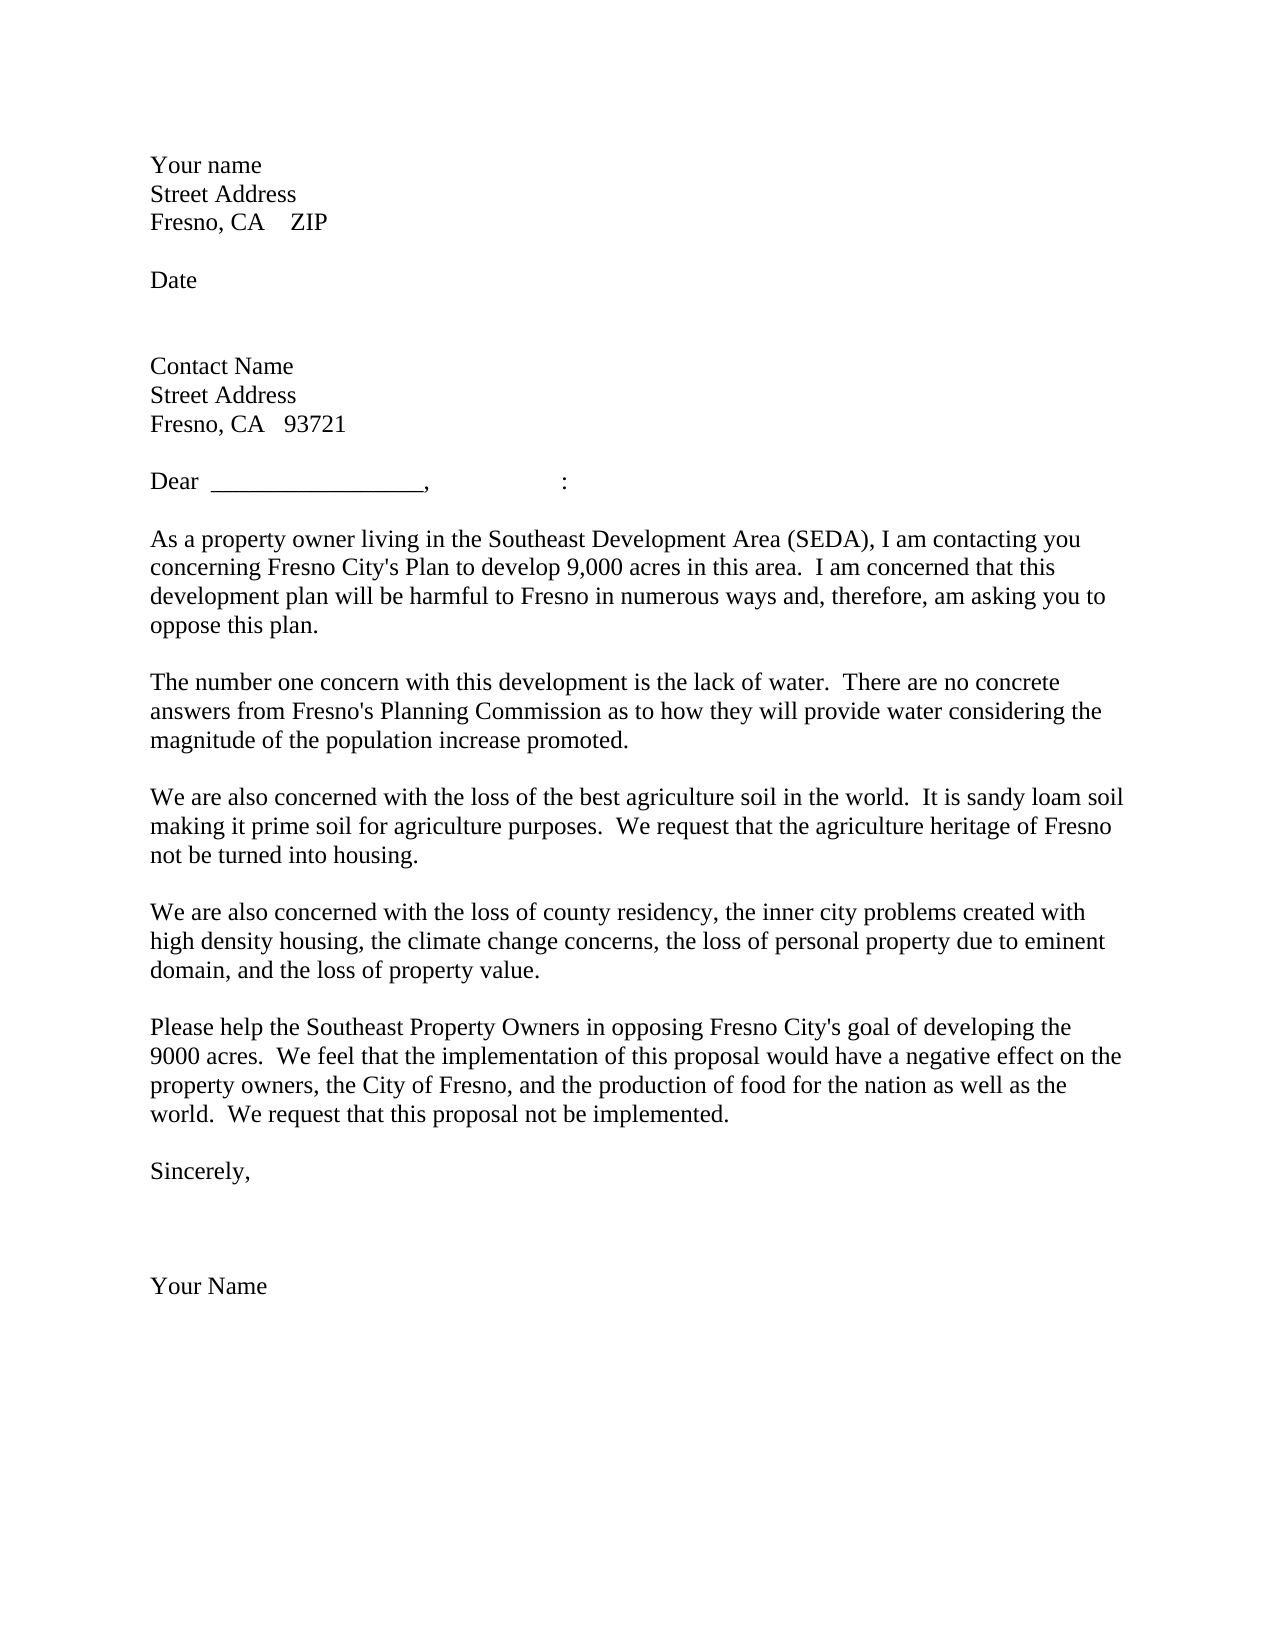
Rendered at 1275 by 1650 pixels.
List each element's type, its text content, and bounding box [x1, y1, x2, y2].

text Contact Name [150, 351, 1125, 380]
text Sincerely, [150, 1156, 1125, 1185]
text Fresno, CA 93721 [150, 409, 1125, 437]
text Street Address [150, 179, 1125, 207]
text Street Address [150, 380, 1125, 409]
text Date [150, 265, 1125, 294]
text We are also concerned with the loss of county residency, the inner city problems created with high density housing, the climate change concerns, the loss of personal property due to eminent domain, and the loss of property value. [150, 897, 1125, 984]
text Fresno, CA ZIP [150, 207, 1125, 236]
text As a property owner living in the Southeast Development Area (SEDA), I am contacting you concerning Fresno City's Plan to develop 9,000 acres in this area. I am concerned that this development plan will be harmful to Fresno in numerous ways and, therefore, am asking you to oppose this plan. [150, 524, 1125, 639]
text The number one concern with this development is the lack of water. There are no concrete answers from Fresno's Planning Commission as to how they will provide water considering the magnitude of the population increase promoted. [150, 667, 1125, 754]
text Your name [150, 150, 1125, 179]
text Please help the Southeast Property Owners in opposing Fresno City's goal of developing the 9000 acres. We feel that the implementation of this proposal would have a negative effect on the property owners, the City of Fresno, and the production of food for the nation as well as the world. We request that this proposal not be implemented. [150, 1012, 1125, 1127]
text Your Name [150, 1271, 1125, 1300]
text We are also concerned with the loss of the best agriculture soil in the world. It is sandy loam soil making it prime soil for agriculture purposes. We request that the agriculture heritage of Fresno not be turned into housing. [150, 782, 1125, 869]
text Dear _________________, : [150, 466, 1125, 495]
